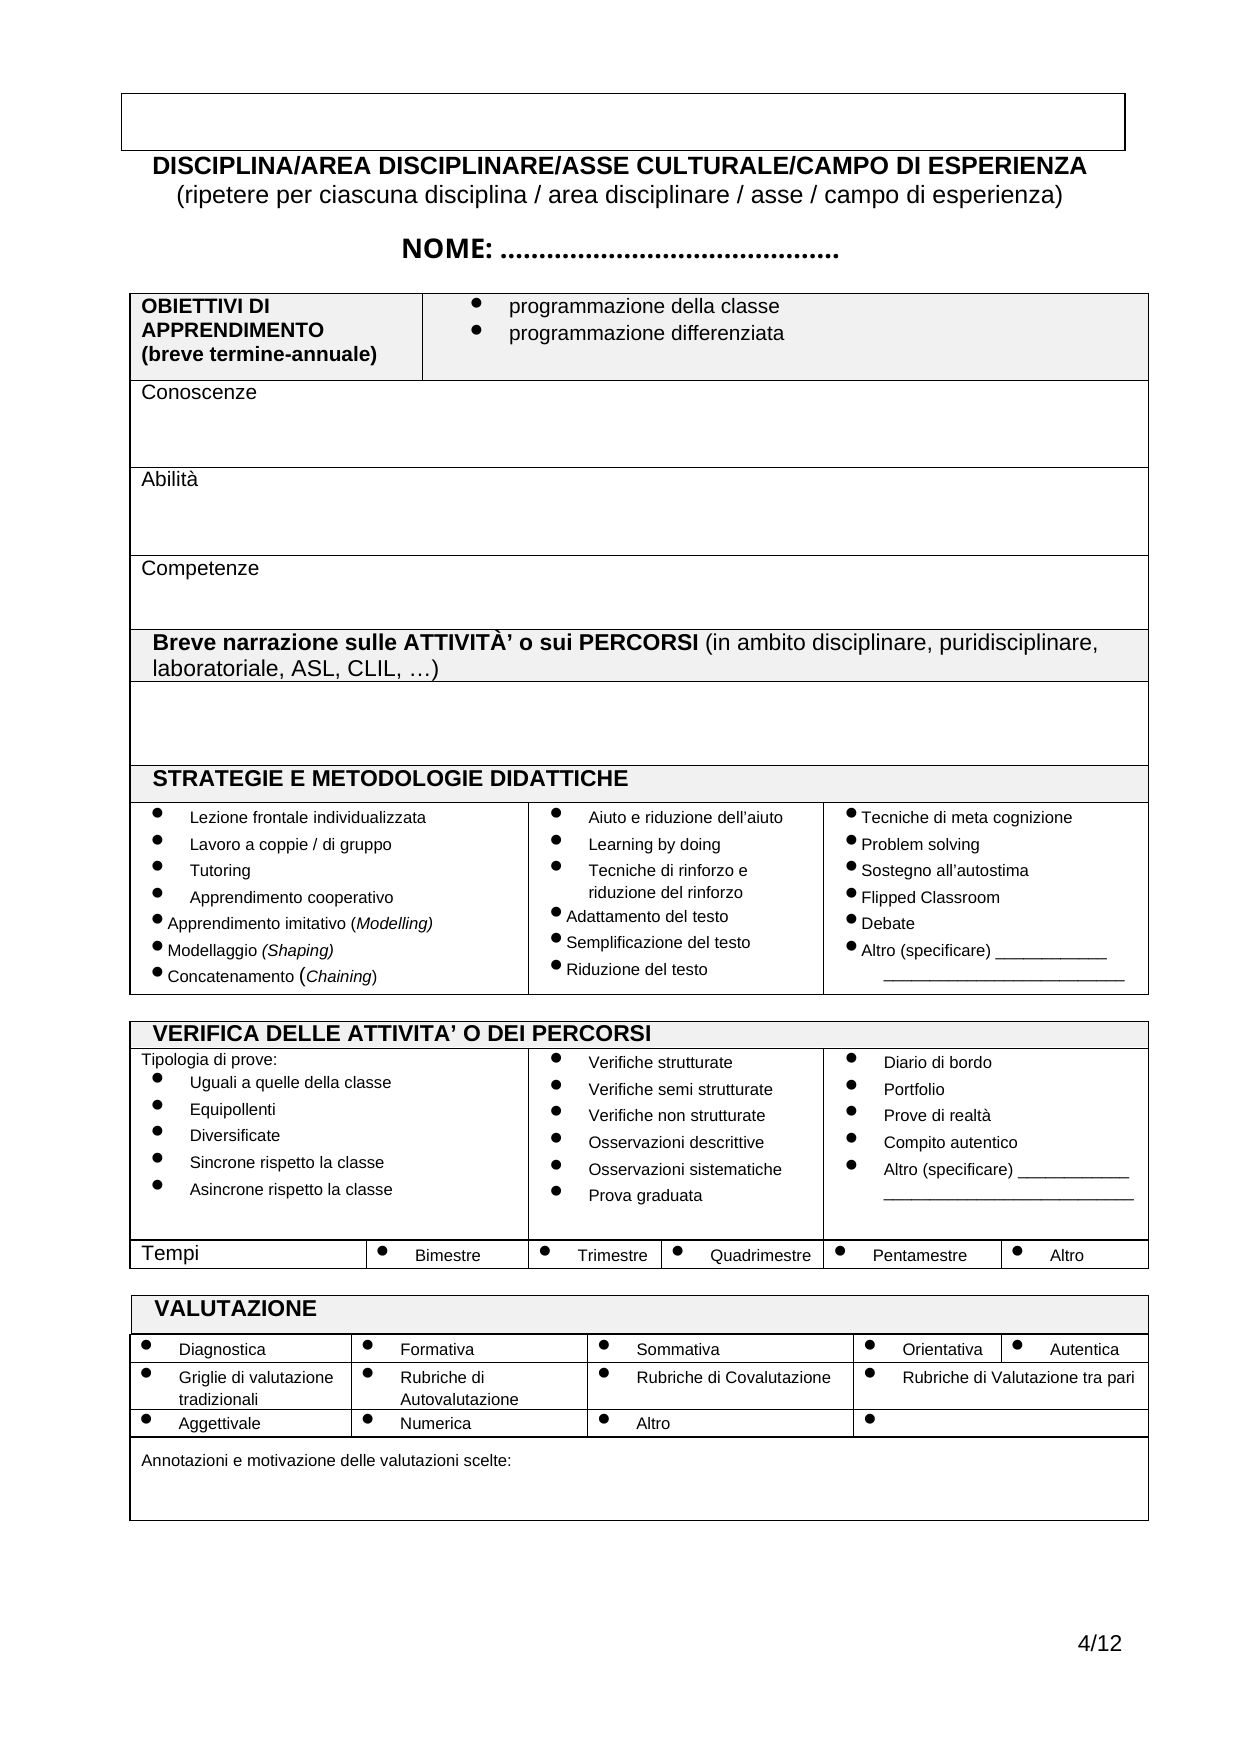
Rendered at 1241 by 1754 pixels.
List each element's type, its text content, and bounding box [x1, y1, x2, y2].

table_cell Abilità [131, 468, 1148, 555]
table_cell Altro [588, 1410, 853, 1436]
table_cell Griglie di valutazione tradizionali [131, 1363, 351, 1408]
table_header VERIFICA DELLE ATTIVITA’ O DEI PERCORSI [131, 1022, 1148, 1047]
table_header Formativa [352, 1335, 587, 1362]
table_cell Diario di bordo Portfolio Prove di realtà Compito autentico Altro (specificare) ____________ ___________________________ [824, 1049, 1148, 1239]
text (ripetere per ciascuna disciplina / area disciplinare / asse / campo di esperienza) [118, 179, 1122, 208]
subtitle NOME: ……………………………….……. [118, 229, 1122, 266]
table_header Autentica [1002, 1335, 1148, 1362]
table_header Pentamestre [824, 1241, 1001, 1268]
table_cell Conoscenze [131, 381, 1148, 467]
text DISCIPLINA/AREA DISCIPLINARE/ASSE CULTURALE/CAMPO DI ESPERIENZA [118, 151, 1122, 179]
table_cell Rubriche di Autovalutazione [352, 1363, 587, 1408]
table_header programmazione della classe programmazione differenziata [423, 294, 1148, 380]
table_cell Aiuto e riduzione dell’aiuto Learning by doing Tecniche di rinforzo e riduzione del rinforzo Adattamento del testo Semplificazione del testo Riduzione del testo [529, 803, 823, 994]
table_header Quadrimestre [662, 1241, 823, 1268]
table_header VALUTAZIONE [132, 1296, 1148, 1333]
table_cell Tecniche di meta cognizione Problem solving Sostegno all’autostima Flipped Classroom Debate Altro (specificare) ____________ __________________________ [824, 803, 1148, 994]
table_cell Verifiche strutturate Verifiche semi strutturate Verifiche non strutturate Osservazioni descrittive Osservazioni sistematiche Prova graduata [529, 1049, 823, 1239]
table_header Diagnostica [131, 1335, 351, 1362]
table_header Sommativa [588, 1335, 853, 1362]
table_cell Competenze [131, 556, 1148, 628]
table_cell Aggettivale [131, 1410, 351, 1436]
table_cell [854, 1410, 1148, 1436]
table_cell Tipologia di prove: Uguali a quelle della classe Equipollenti Diversificate Sincrone rispetto la classe Asincrone rispetto la classe [131, 1049, 528, 1239]
table_cell Lezione frontale individualizzata Lavoro a coppie / di gruppo Tutoring Apprendimento cooperativo Apprendimento imitativo (Modelling) Modellaggio (Shaping) Concatenamento (Chaining) [131, 803, 528, 994]
table_cell Breve narrazione sulle ATTIVITÀ’ o sui PERCORSI (in ambito disciplinare, puridisciplinare, laboratoriale, ASL, CLIL, …) [131, 630, 1148, 681]
table_cell [131, 682, 1148, 765]
table_header Annotazioni e motivazione delle valutazioni scelte: [131, 1438, 1148, 1519]
table_header Trimestre [529, 1241, 661, 1268]
table_header Bimestre [367, 1241, 528, 1268]
table_header Altro [1002, 1241, 1148, 1268]
table_cell STRATEGIE E METODOLOGIE DIDATTICHE [131, 766, 1148, 802]
table_header Orientativa [854, 1335, 1001, 1362]
table_cell Rubriche di Covalutazione [588, 1363, 853, 1408]
table_cell Numerica [352, 1410, 587, 1436]
table_cell Rubriche di Valutazione tra pari [854, 1363, 1148, 1408]
table_header [122, 94, 1124, 150]
table_header Tempi [131, 1241, 366, 1268]
table_header OBIETTIVI DI APPRENDIMENTO (breve termine-annuale) [131, 294, 422, 380]
